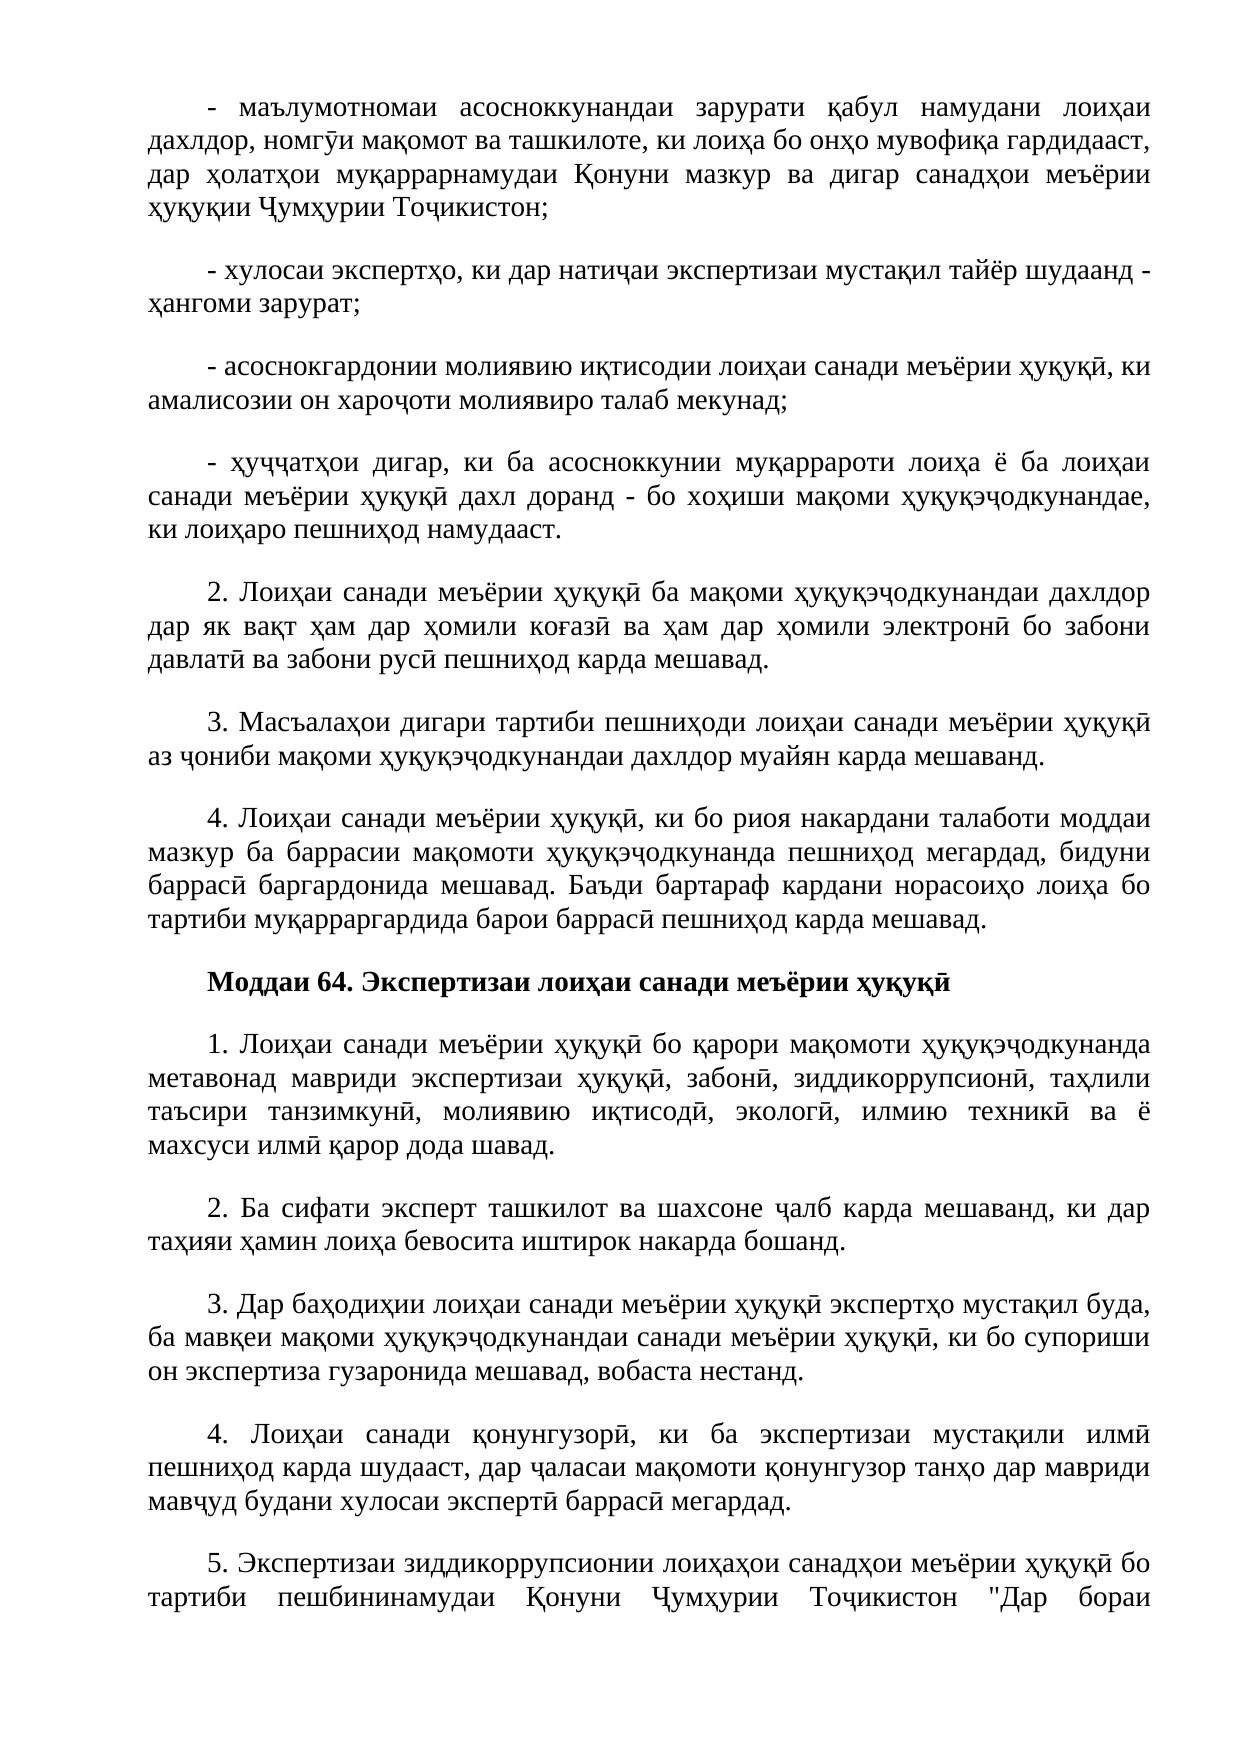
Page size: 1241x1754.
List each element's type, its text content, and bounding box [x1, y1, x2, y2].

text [148, 1546, 1152, 1613]
text 2. Ба сифати эксперт ташкилот ва шахсоне ҷалб карда мешаванд, ки дар таҳияи ҳамин лоиҳа бевосита иштирок накарда бошанд. [148, 1190, 1152, 1257]
text - ҳуҷҷатҳои дигар, ки ба асосноккунии муқаррароти лоиҳа ё ба лоиҳаи санади меъёрии ҳуқуқӣ дахл доранд - бо хоҳиши мақоми ҳуқуқэҷодкунандае, ки лоиҳаро пешниҳод намудааст. [148, 444, 1152, 545]
text 3. Масъалаҳои дигари тартиби пешниҳоди лоиҳаи санади меъёрии ҳуқуқӣ аз ҷониби мақоми ҳуқуқэҷодкунандаи дахлдор муайян карда мешаванд. [148, 704, 1152, 771]
text - маълумотномаи асосноккунандаи зарурати қабул намудани лоиҳаи дахлдор, номгӯи мақомот ва ташкилоте, ки лоиҳа бо онҳо мувофиқа гардидааст, дар ҳолатҳои муқаррарнамудаи Қонуни мазкур ва дигар санадҳои меъёрии ҳуқуқии Ҷумҳурии Тоҷикистон; [148, 89, 1152, 223]
text 3. Дар баҳодиҳии лоиҳаи санади меъёрии ҳуқуқӣ экспертҳо мустақил буда, ба мавқеи мақоми ҳуқуқэҷодкунандаи санади меъёрии ҳуқуқӣ, ки бо супориши он экспертиза гузаронида мешавад, вобаста нестанд. [148, 1286, 1152, 1387]
text - асоснокгардонии молиявию иқтисодии лоиҳаи санади меъёрии ҳуқуқӣ, ки амалисозии он хароҷоти молиявиро талаб мекунад; [148, 348, 1152, 415]
text 4. Лоиҳаи санади меъёрии ҳуқуқӣ, ки бо риоя накардани талаботи моддаи мазкур ба баррасии мақомоти ҳуқуқэҷодкунанда пешниҳод мегардад, бидуни баррасӣ баргардонида мешавад. Баъди бартараф кардани норасоиҳо лоиҳа бо тартиби муқарраргардида барои баррасӣ пешниҳод карда мешавад. [148, 800, 1152, 934]
text - хулосаи экспертҳо, ки дар натиҷаи экспертизаи мустақил тайёр шудаанд - ҳангоми зарурат; [148, 252, 1152, 319]
text 1. Лоиҳаи санади меъёрии ҳуқуқӣ бо қарори мақомоти ҳуқуқэҷодкунанда метавонад мавриди экспертизаи ҳуқуқӣ, забонӣ, зиддикоррупсионӣ, таҳлили таъсири танзимкунӣ, молиявию иқтисодӣ, экологӣ, илмию техникӣ ва ё махсуси илмӣ қарор дода шавад. [148, 1026, 1152, 1161]
text 2. Лоиҳаи санади меъёрии ҳуқуқӣ ба мақоми ҳуқуқэҷодкунандаи дахлдор дар як вақт ҳам дар ҳомили коғазӣ ва ҳам дар ҳомили электронӣ бо забони давлатӣ ва забони русӣ пешниҳод карда мешавад. [148, 574, 1152, 675]
text 4. Лоиҳаи санади қонунгузорӣ, ки ба экспертизаи мустақили илмӣ пешниҳод карда шудааст, дар ҷаласаи мақомоти қонунгузор танҳо дар мавриди мавҷуд будани хулосаи экспертӣ баррасӣ мегардад. [148, 1416, 1152, 1516]
text Моддаи 64. Экспертизаи лоиҳаи санади меъёрии ҳуқуқӣ [148, 964, 1152, 997]
